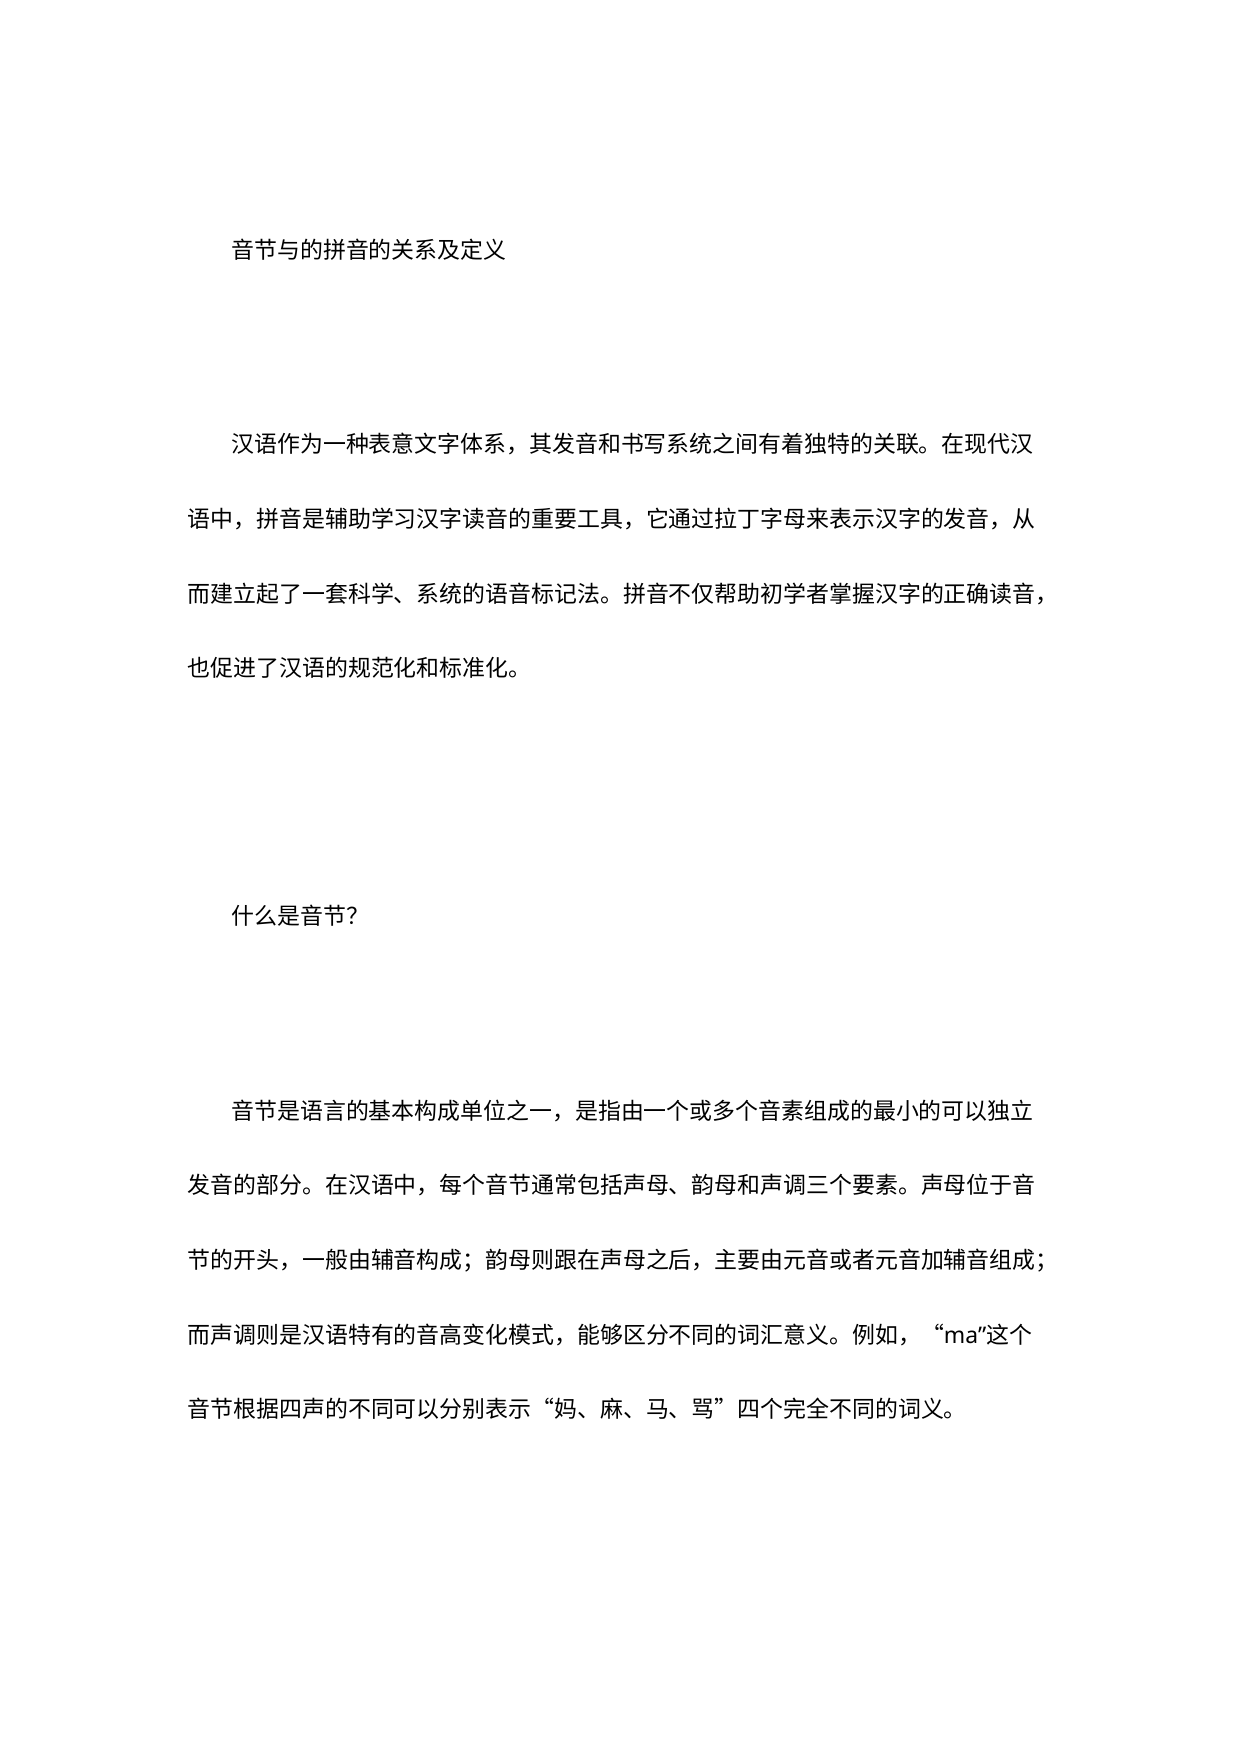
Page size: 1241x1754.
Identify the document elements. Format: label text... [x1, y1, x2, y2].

text 什么是音节？ [187, 882, 1053, 947]
text 音节与的拼音的关系及定义 [187, 216, 1053, 281]
text 汉语作为一种表意文字体系，其发音和书写系统之间有着独特的关联。在现代汉语中，拼音是辅助学习汉字读音的重要工具，它通过拉丁字母来表示汉字的发音，从而建立起了一套科学、系统的语音标记法。拼音不仅帮助初学者掌握汉字的正确读音，也促进了汉语的规范化和标准化。 [187, 410, 1053, 699]
text 音节是语言的基本构成单位之一，是指由一个或多个音素组成的最小的可以独立发音的部分。在汉语中，每个音节通常包括声母、韵母和声调三个要素。声母位于音节的开头，一般由辅音构成；韵母则跟在声母之后，主要由元音或者元音加辅音组成；而声调则是汉语特有的音高变化模式，能够区分不同的词汇意义。例如，“ma”这个音节根据四声的不同可以分别表示“妈、麻、马、骂”四个完全不同的词义。 [187, 1077, 1053, 1441]
